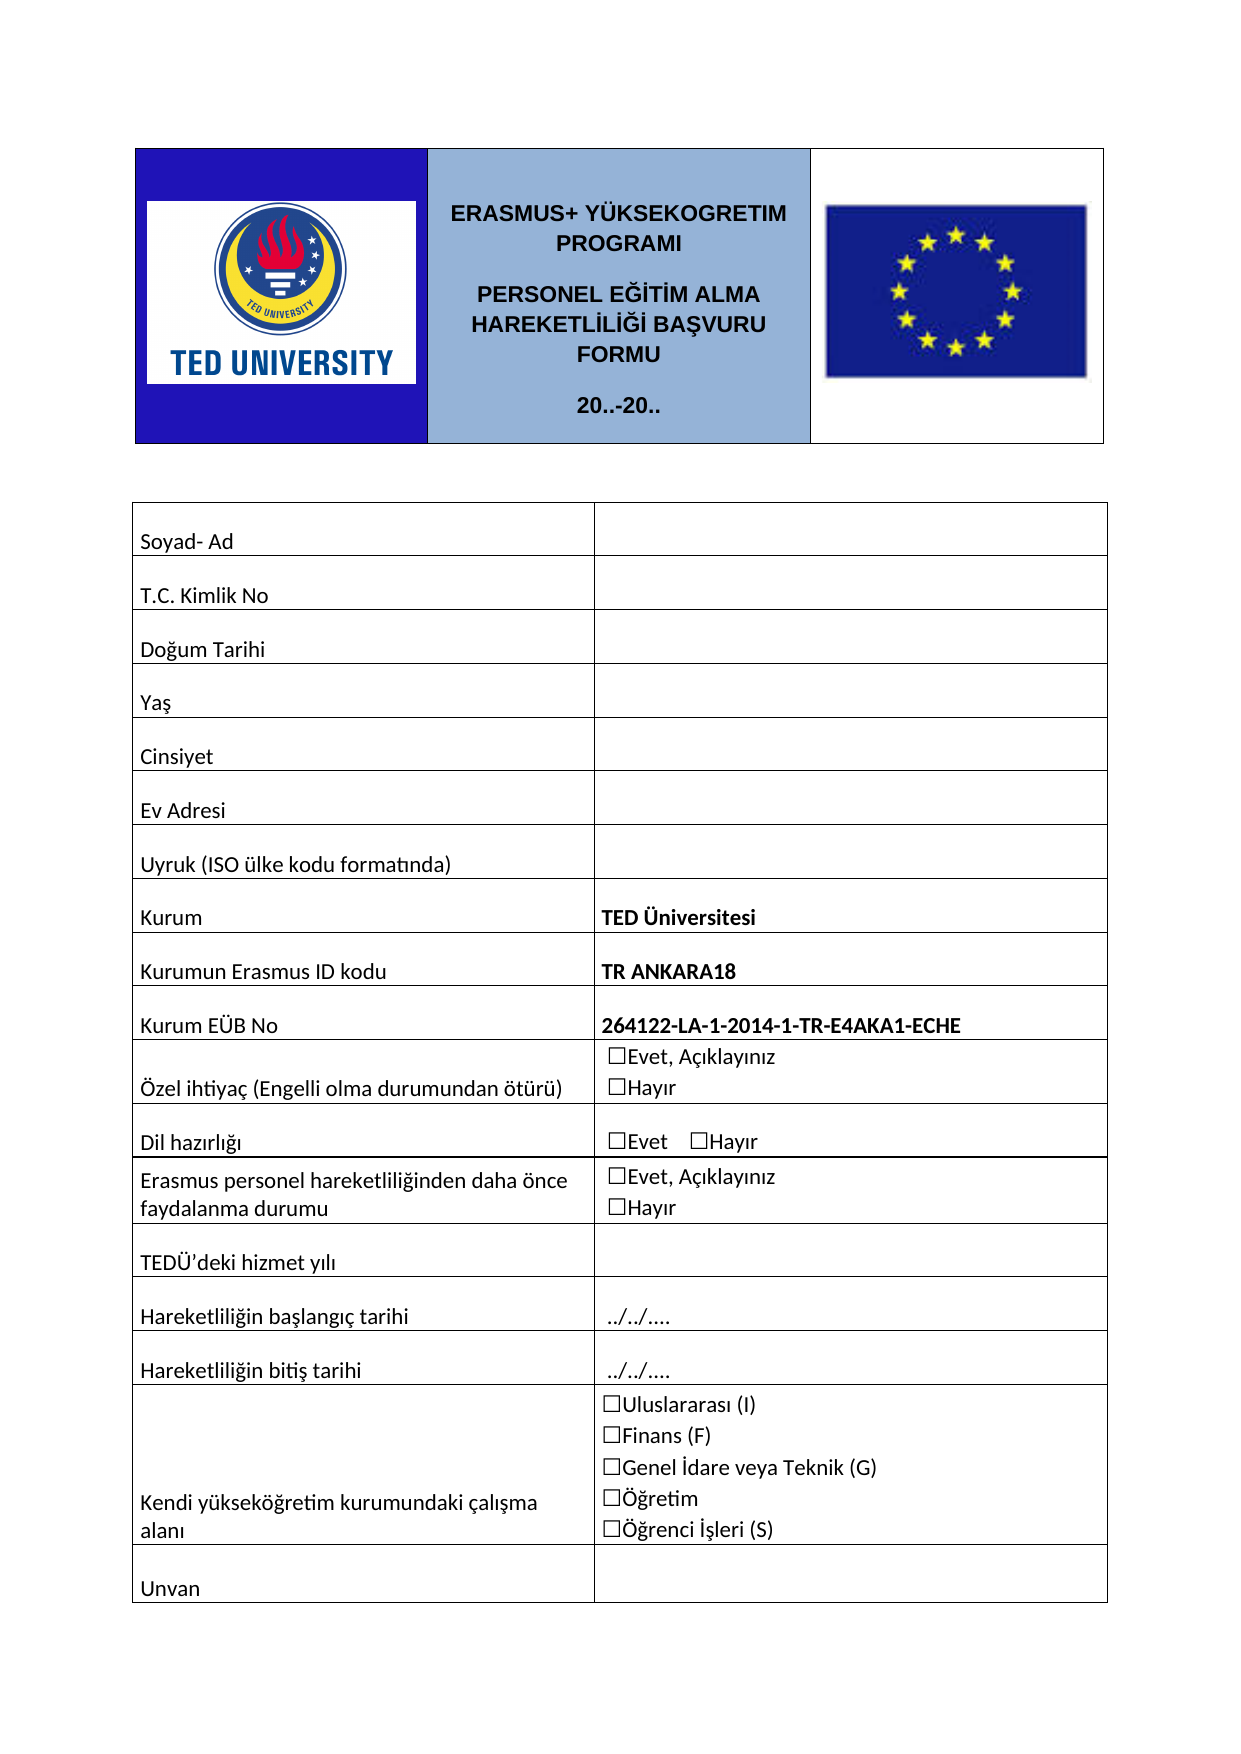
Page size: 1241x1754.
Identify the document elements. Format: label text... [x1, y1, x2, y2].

table_cell Kurum EÜB No [133, 986, 594, 1039]
table_cell [595, 825, 1107, 878]
picture [147, 201, 416, 384]
table_cell 264122-LA-1-2014-1-TR-E4AKA1-ECHE [595, 986, 1107, 1039]
table_header [811, 149, 1103, 443]
table_cell ☐Evet, Açıklayınız ☐Hayır [595, 1158, 1107, 1222]
table_cell [595, 664, 1107, 717]
table_cell ☐Uluslararası (I) ☐Finans (F) ☐Genel İdare veya Teknik (G) ☐Öğretim ☐Öğrenci İşleri (S) [595, 1385, 1107, 1544]
table_cell Kurumun Erasmus ID kodu [133, 933, 594, 985]
table_cell Kurum [133, 879, 594, 932]
table_cell Özel ihtiyaç (Engelli olma durumundan ötürü) [133, 1040, 594, 1103]
table_cell T.C. Kimlik No [133, 556, 594, 609]
table_cell Hareketliliğin başlangıç tarihi [133, 1277, 594, 1330]
table_cell ☐Evet ☐Hayır [595, 1104, 1107, 1156]
table_cell ../../.... [595, 1331, 1107, 1384]
table_cell Cinsiyet [133, 718, 594, 770]
table_cell [595, 610, 1107, 663]
table_cell [595, 556, 1107, 609]
table_header [595, 503, 1107, 555]
table_cell [595, 1224, 1107, 1276]
table_header Soyad- Ad [133, 503, 594, 555]
picture [821, 201, 1092, 383]
table_cell Dil hazırlığı [133, 1104, 594, 1156]
table_header [136, 149, 427, 443]
table_cell Erasmus personel hareketliliğinden daha önce faydalanma durumu [133, 1158, 594, 1222]
table_cell Ev Adresi [133, 771, 594, 824]
table_cell Uyruk (ISO ülke kodu formatında) [133, 825, 594, 878]
table_cell TR ANKARA18 [595, 933, 1107, 985]
table_cell Unvan [133, 1545, 594, 1602]
table_cell Doğum Tarihi [133, 610, 594, 663]
table_cell [595, 1545, 1107, 1602]
table_header ERASMUS+ YÜKSEKOGRETIM PROGRAMI PERSONEL EĞİTİM ALMA HAREKETLİLİĞİ BAŞVURU FORMU 20..-20.. [428, 149, 810, 443]
table_cell TED Üniversitesi [595, 879, 1107, 932]
table_cell [595, 718, 1107, 770]
table_cell ☐Evet, Açıklayınız ☐Hayır [595, 1040, 1107, 1103]
table_cell Hareketliliğin bitiş tarihi [133, 1331, 594, 1384]
table_cell TEDÜ’deki hizmet yılı [133, 1224, 594, 1276]
table_cell [595, 771, 1107, 824]
table_cell Yaş [133, 664, 594, 717]
table_cell Kendi yükseköğretim kurumundaki çalışma alanı [133, 1385, 594, 1544]
table_cell ../../.... [595, 1277, 1107, 1330]
